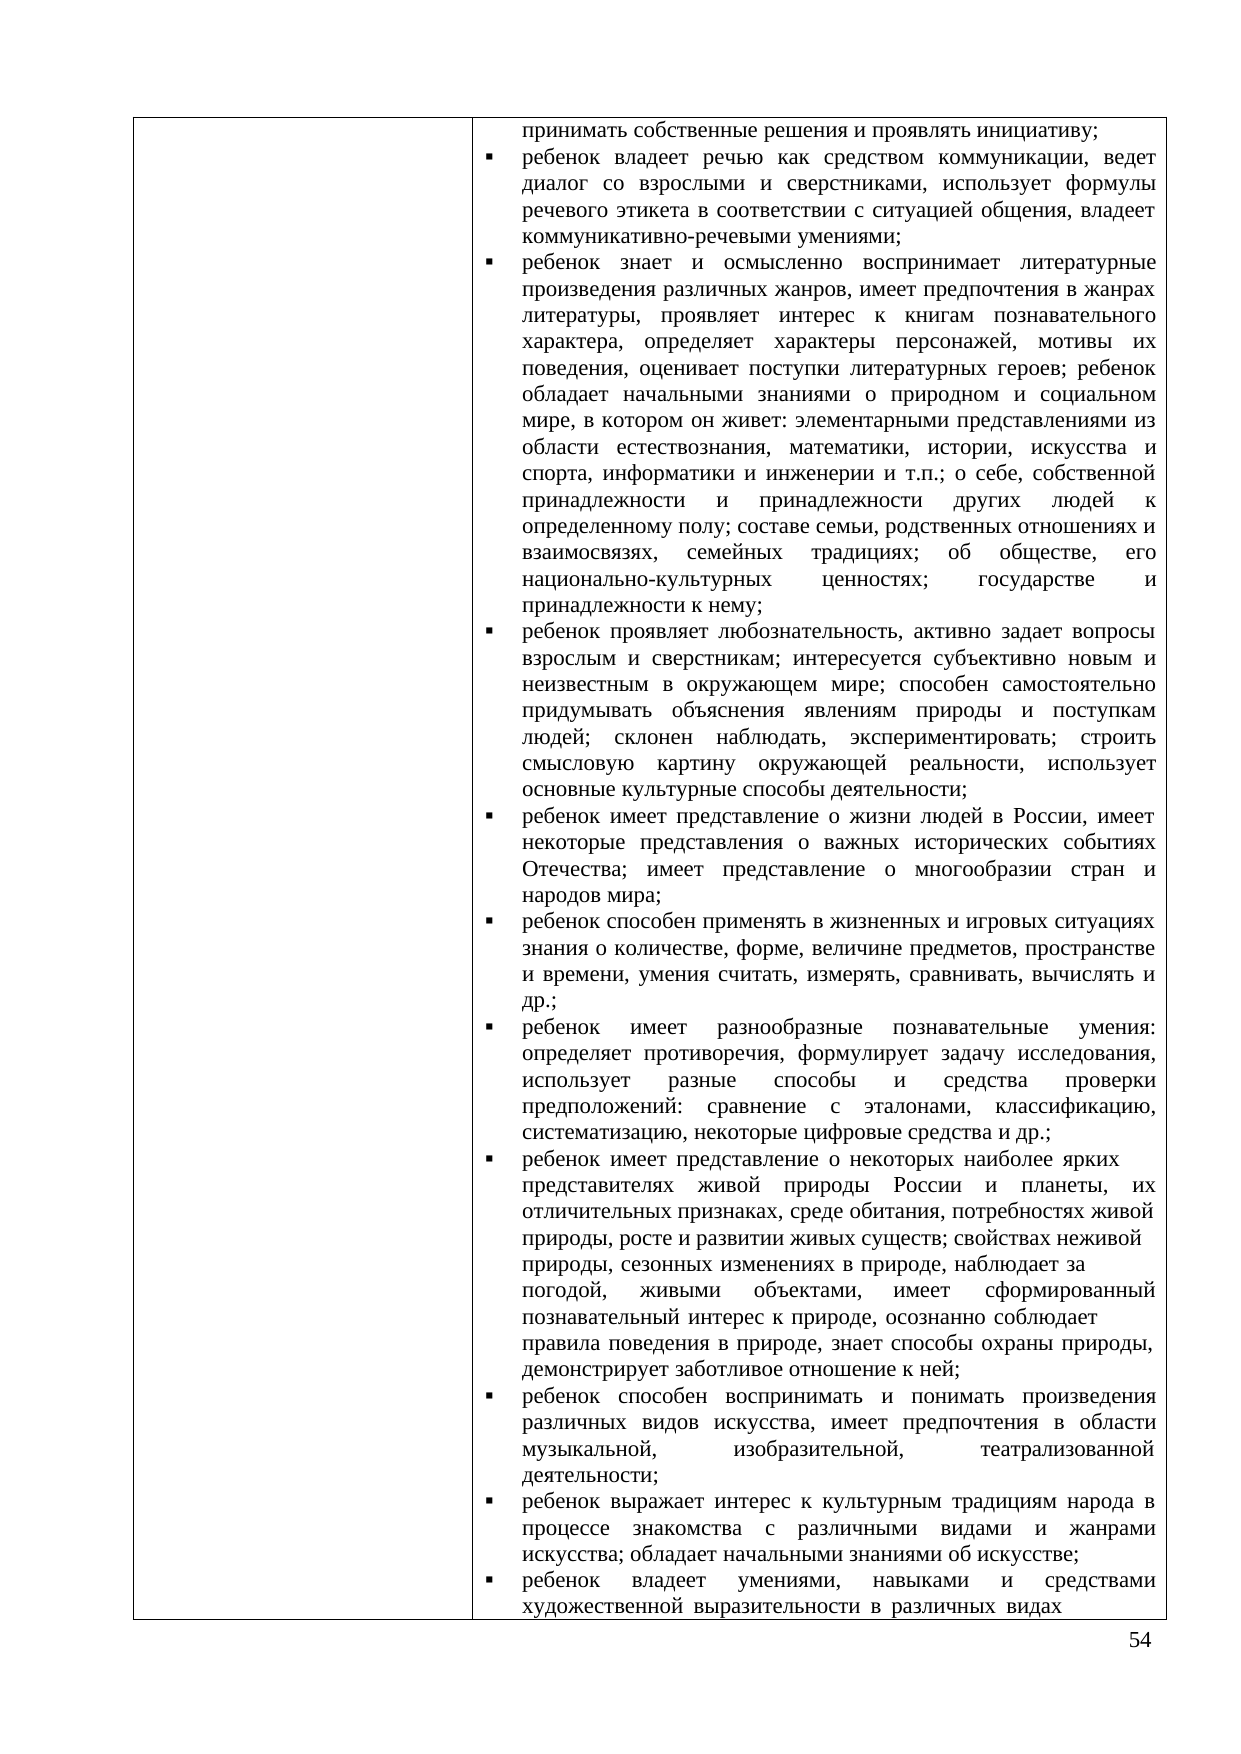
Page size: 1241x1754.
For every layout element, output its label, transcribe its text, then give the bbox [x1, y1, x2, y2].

table_header принимать собственные решения и проявлять инициативу; ребенок владеет речью как средством коммуникации, ведет диалог со взрослыми и сверстниками, использует формулы речевого этикета в соответствии с ситуацией общения, владеет коммуникативно-речевыми умениями; ребенок знает и осмысленно воспринимает литературные произведения различных жанров, имеет предпочтения в жанрах литературы, проявляет интерес к книгам познавательного характера, определяет характеры персонажей, мотивы их поведения, оценивает поступки литературных героев; ребенок обладает начальными знаниями о природном и социальном мире, в котором он живет: элементарными представлениями из области естествознания, математики, истории, искусства и спорта, информатики и инженерии и т.п.; о себе, собственной принадлежности и принадлежности других людей к определенному полу; составе семьи, родственных отношениях и взаимосвязях, семейных традициях; об обществе, его национально-культурных ценностях; государстве и принадлежности к нему; ребенок проявляет любознательность, активно задает вопросы взрослым и сверстникам; интересуется субъективно новым и неизвестным в окружающем мире; способен самостоятельно придумывать объяснения явлениям природы и поступкам людей; склонен наблюдать, экспериментировать; строить смысловую картину окружающей реальности, использует основные культурные способы деятельности; ребенок имеет представление о жизни людей в России, имеет некоторые представления о важных исторических событиях Отечества; имеет представление о многообразии стран и народов мира; ребенок способен применять в жизненных и игровых ситуациях знания о количестве, форме, величине предметов, пространстве и времени, умения считать, измерять, сравнивать, вычислять и др.; ребенок имеет разнообразные познавательные умения: определяет противоречия, формулирует задачу исследования, использует разные способы и средства проверки предположений: сравнение с эталонами, классификацию, систематизацию, некоторые цифровые средства и др.; ребенок имеет представление о некоторых наиболее ярких представителях живой природы России и планеты, их отличительных признаках, среде обитания, потребностях живой природы, росте и развитии живых существ; свойствах неживой природы, сезонных изменениях в природе, наблюдает за погодой, живыми объектами, имеет сформированный познавательный интерес к природе, осознанно соблюдает правила поведения в природе, знает способы охраны природы, демонстрирует заботливое отношение к ней; ребенок способен воспринимать и понимать произведения различных видов искусства, имеет предпочтения в области музыкальной, изобразительной, театрализованной деятельности; ребенок выражает интерес к культурным традициям народа в процессе знакомства с различными видами и жанрами искусства; обладает начальными знаниями об искусстве; ребенок владеет умениями, навыками и средствами художественной выразительности в различных видах [473, 118, 1166, 1619]
table_header [134, 118, 472, 1619]
